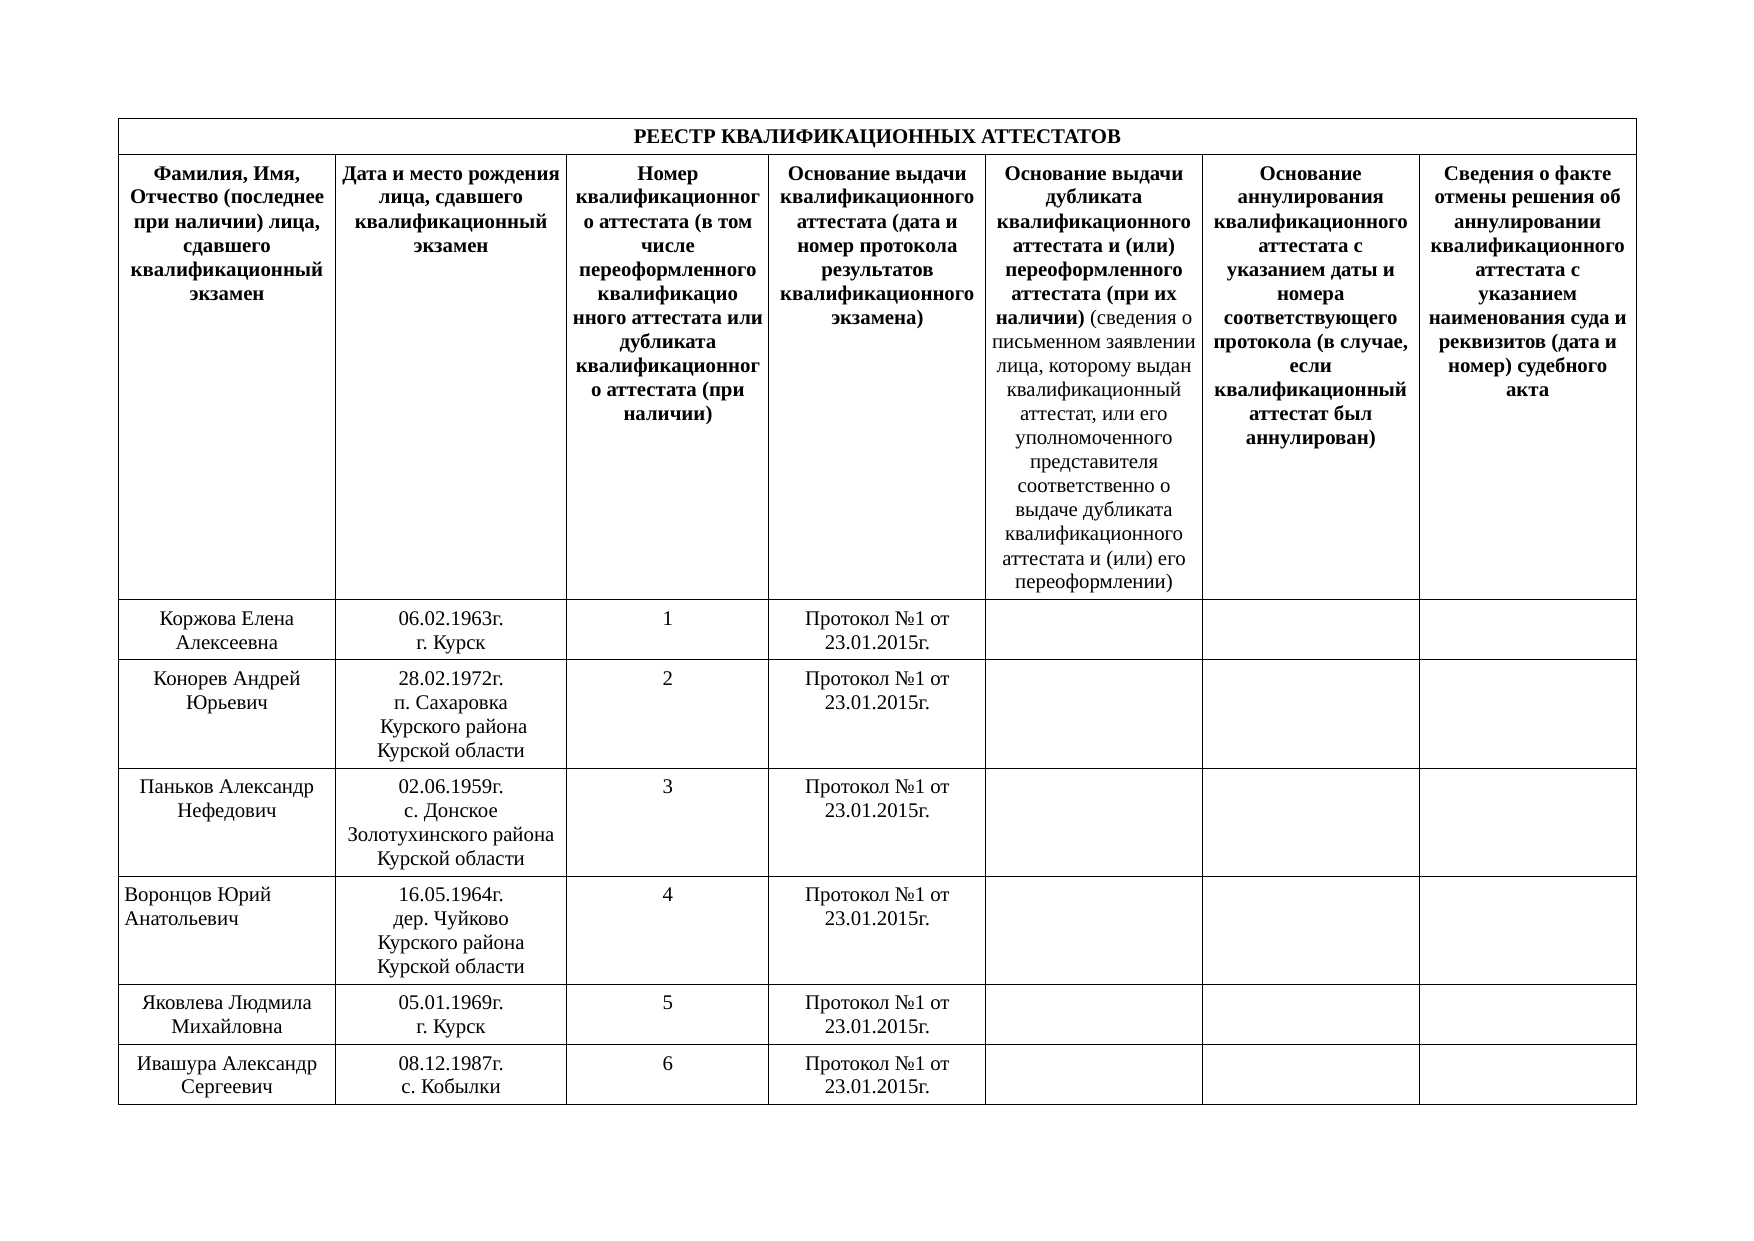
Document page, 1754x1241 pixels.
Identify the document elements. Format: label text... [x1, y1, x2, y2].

table_cell [1203, 660, 1419, 768]
table_cell 05.01.1969г. г. Курск [336, 985, 566, 1044]
table_cell [986, 1045, 1202, 1104]
table_cell 2 [567, 660, 768, 768]
table_cell 4 [567, 877, 768, 984]
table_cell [769, 1045, 985, 1104]
table_cell [1420, 985, 1636, 1044]
table_cell Протокол №1 от 23.01.2015г. [769, 600, 985, 659]
table_cell Воронцов Юрий Анатольевич [119, 877, 335, 984]
table_cell 6 [567, 1045, 768, 1104]
table_cell [986, 985, 1202, 1044]
table_cell Основание аннулирования квалификационного аттестата с указанием даты и номера соответствующего протокола (в случае, если квалификационный аттестат был аннулирован) [1203, 155, 1419, 599]
table_cell Дата и место рождения лица, сдавшего квалификационный экзамен [336, 155, 566, 599]
table_cell 06.02.1963г. г. Курск [336, 600, 566, 659]
table_cell 1 [567, 600, 768, 659]
table_cell [1203, 985, 1419, 1044]
table_cell [986, 877, 1202, 984]
table_cell 16.05.1964г. дер. Чуйково Курского района Курской области [336, 877, 566, 984]
table_cell [1420, 600, 1636, 659]
table_cell [1203, 1045, 1419, 1104]
table_cell [986, 769, 1202, 876]
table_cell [119, 1045, 335, 1104]
table_cell Протокол №1 от 23.01.2015г. [769, 985, 985, 1044]
table_cell 5 [567, 985, 768, 1044]
table_cell [1420, 769, 1636, 876]
table_cell [1420, 1045, 1636, 1104]
table_cell Фамилия, Имя, Отчество (последнее при наличии) лица, сдавшего квалификационный экзамен [119, 155, 335, 599]
table_cell Основание выдачи дубликата квалификационного аттестата и (или) переоформленного аттестата (при их наличии) (сведения о письменном заявлении лица, которому выдан квалификационный аттестат, или его уполномоченного представителя соответственно о выдаче дубликата квалификационного аттестата и (или) его переоформлении) [986, 155, 1202, 599]
table_cell 02.06.1959г. с. Донское Золотухинского района Курской области [336, 769, 566, 876]
table_cell Номер квалификационного аттестата (в том числе переоформленного квалификационного аттестата или дубликата квалификационного аттестата (при наличии) [567, 155, 768, 599]
table_cell Коржова Елена Алексеевна [119, 600, 335, 659]
table_cell 3 [567, 769, 768, 876]
table_cell [986, 660, 1202, 768]
table_cell Протокол №1 от 23.01.2015г. [769, 660, 985, 768]
table_cell Конорев Андрей Юрьевич [119, 660, 335, 768]
table_cell [1420, 877, 1636, 984]
table_cell Протокол №1 от 23.01.2015г. [769, 877, 985, 984]
table_cell Паньков Александр Нефедович [119, 769, 335, 876]
table_cell [1203, 600, 1419, 659]
table_cell [1420, 660, 1636, 768]
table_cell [336, 1045, 566, 1104]
table_cell [1203, 769, 1419, 876]
table_cell Протокол №1 от 23.01.2015г. [769, 769, 985, 876]
table_cell Основание выдачи квалификационного аттестата (дата и номер протокола результатов квалификационного экзамена) [769, 155, 985, 599]
table_cell Сведения о факте отмены решения об аннулировании квалификационного аттестата с указанием наименования суда и реквизитов (дата и номер) судебного акта [1420, 155, 1636, 599]
table_header РЕЕСТР КВАЛИФИКАЦИОННЫХ АТТЕСТАТОВ [119, 119, 1636, 154]
table_cell [986, 600, 1202, 659]
table_cell Яковлева Людмила Михайловна [119, 985, 335, 1044]
table_cell [1203, 877, 1419, 984]
table_cell 28.02.1972г. п. Сахаровка Курского района Курской области [336, 660, 566, 768]
